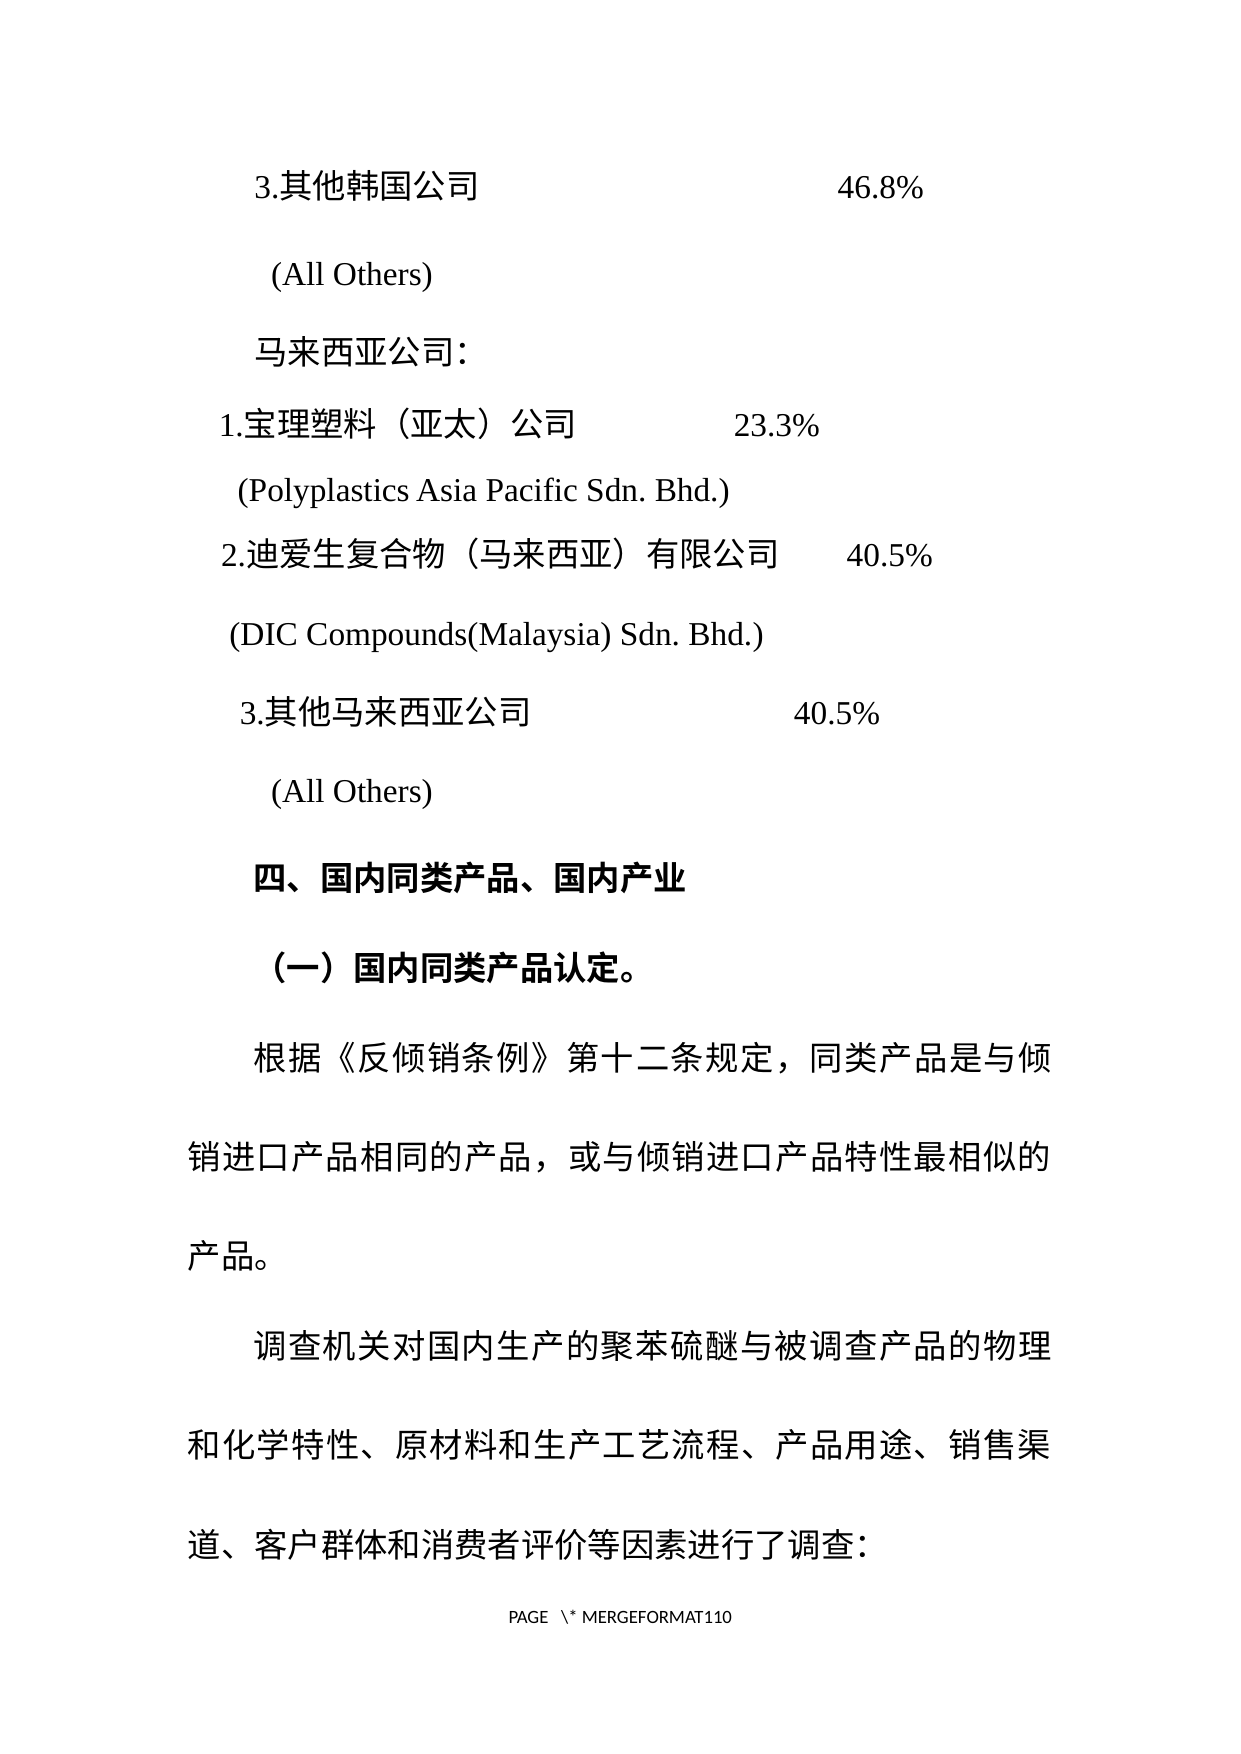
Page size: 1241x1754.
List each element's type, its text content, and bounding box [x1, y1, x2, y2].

list 3.其他马来西亚公司 40.5% [231, 685, 1053, 734]
text 调查机关对国内生产的聚苯硫醚与被调查产品的物理和化学特性、原材料和生产工艺流程、产品用途、销售渠道、客户群体和消费者评价等因素进行了调查： [187, 1311, 1053, 1576]
text （一）国内同类产品认定。 [187, 933, 1053, 999]
list (DIC Compounds(Malaysia) Sdn. Bhd.) [187, 600, 1053, 666]
list 1.宝理塑料（亚太）公司 23.3% [187, 398, 1053, 446]
list 2.迪爱生复合物（马来西亚）有限公司 40.5% [187, 528, 1053, 576]
text (All Others) [187, 241, 1053, 307]
text 马来西亚公司： [187, 326, 1053, 374]
list (Polyplastics Asia Pacific Sdn. Bhd.) [187, 470, 1053, 509]
list 3.其他韩国公司 46.8% [254, 151, 1053, 217]
text 四、国内同类产品、国内产业 [187, 843, 1053, 909]
text 根据《反倾销条例》第十二条规定，同类产品是与倾销进口产品相同的产品，或与倾销进口产品特性最相似的产品。 [187, 1023, 1053, 1287]
text (All Others) [187, 758, 1053, 824]
